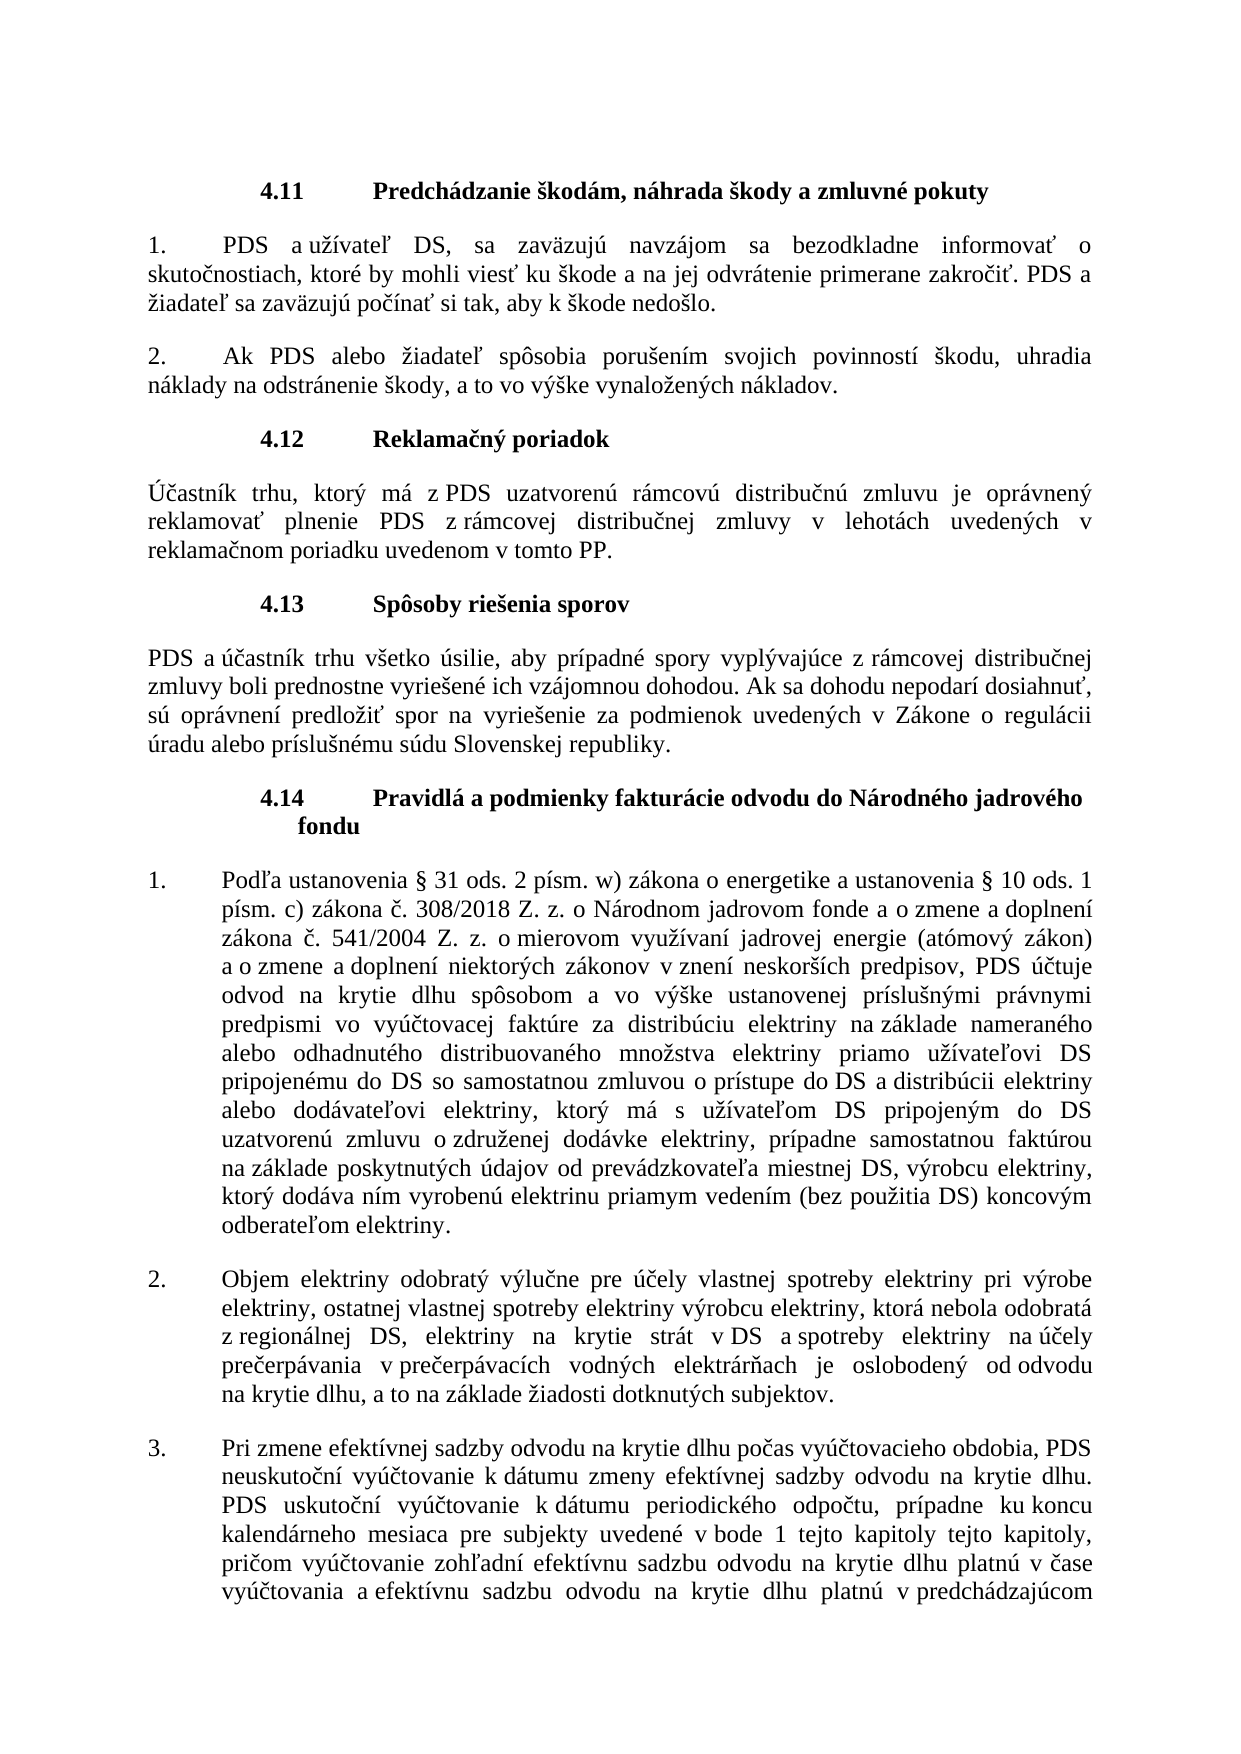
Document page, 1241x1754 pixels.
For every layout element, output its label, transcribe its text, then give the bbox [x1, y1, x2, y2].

list Podľa ustanovenia § 31 ods. 2 písm. w) zákona o energetike a ustanovenia § 10 ods. 1 písm. c) zákona č. 308/2018 Z. z. o Národnom jadrovom fonde a o zmene a doplnení zákona č. 541/2004 Z. z. o mierovom využívaní jadrovej energie (atómový zákon) a o zmene a doplnení niektorých zákonov v znení neskorších predpisov, PDS účtuje odvod na krytie dlhu spôsobom a vo výške ustanovenej príslušnými právnymi predpismi vo vyúčtovacej faktúre za distribúciu elektriny na základe nameraného alebo odhadnutého distribuovaného množstva elektriny priamo užívateľovi DS pripojenému do DS so samostatnou zmluvou o prístupe do DS a distribúcii elektriny alebo dodávateľovi elektriny, ktorý má s užívateľom DS pripojeným do DS uzatvorenú zmluvu o združenej dodávke elektriny, prípadne samostatnou faktúrou na základe poskytnutých údajov od prevádzkovateľa miestnej DS, výrobcu elektriny, ktorý dodáva ním vyrobenú elektrinu priamym vedením (bez použitia DS) koncovým odberateľom elektriny. [148, 865, 1093, 1239]
text PDS a účastník trhu všetko úsilie, aby prípadné spory vyplývajúce z rámcovej distribučnej zmluvy boli prednostne vyriešené ich vzájomnou dohodou. Ak sa dohodu nepodarí dosiahnuť, sú oprávnení predložiť spor na vyriešenie za podmienok uvedených v Zákone o regulácii úradu alebo príslušnému súdu Slovenskej republiky. [148, 643, 1093, 758]
list Objem elektriny odobratý výlučne pre účely vlastnej spotreby elektriny pri výrobe elektriny, ostatnej vlastnej spotreby elektriny výrobcu elektriny, ktorá nebola odobratá z regionálnej DS, elektriny na krytie strát v DS a spotreby elektriny na účely prečerpávania v prečerpávacích vodných elektrárňach je oslobodený od odvodu na krytie dlhu, a to na základe žiadosti dotknutých subjektov. [148, 1264, 1093, 1408]
list Spôsoby riešenia sporov [260, 589, 1093, 618]
text Účastník trhu, ktorý má z PDS uzatvorenú rámcovú distribučnú zmluvu je oprávnený reklamovať plnenie PDS z rámcovej distribučnej zmluvy v lehotách uvedených v reklamačnom poriadku uvedenom v tomto PP. [148, 478, 1093, 564]
text 2. Ak PDS alebo žiadateľ spôsobia porušením svojich povinností škodu, uhradia náklady na odstránenie škody, a to vo výške vynaložených nákladov. [148, 341, 1093, 399]
text 1. PDS a užívateľ DS, sa zaväzujú navzájom sa bezodkladne informovať o skutočnostiach, ktoré by mohli viesť ku škode a na jej odvrátenie primerane zakročiť. PDS a žiadateľ sa zaväzujú počínať si tak, aby k škode nedošlo. [148, 230, 1093, 316]
list Predchádzanie škodám, náhrada škody a zmluvné pokuty [260, 176, 1093, 205]
list Reklamačný poriadok [260, 424, 1093, 453]
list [148, 1433, 1093, 1605]
list Pravidlá a podmienky fakturácie odvodu do Národného jadrového fondu [260, 783, 1093, 840]
